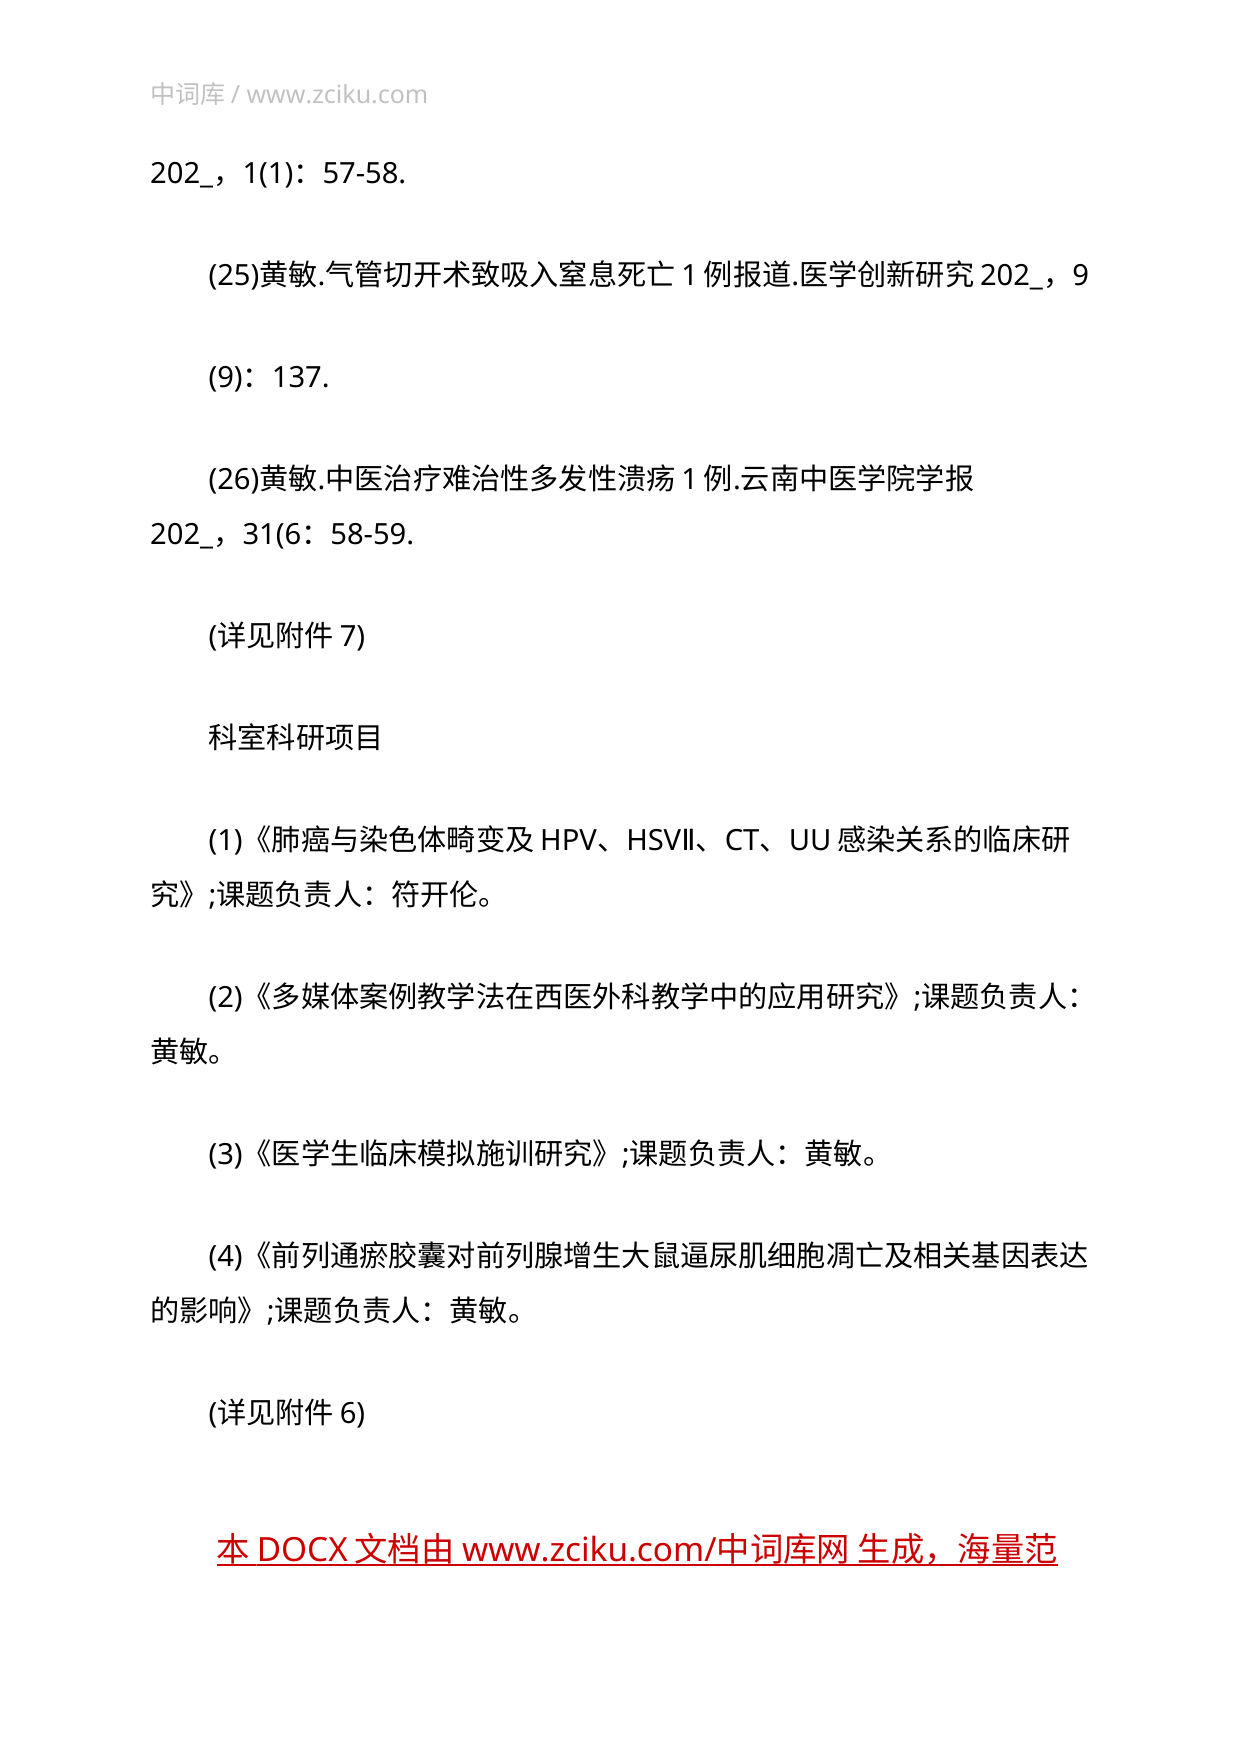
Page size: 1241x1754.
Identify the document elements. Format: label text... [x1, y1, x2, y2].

text (详见附件7) [150, 613, 1090, 655]
text (2)《多媒体案例教学法在西医外科教学中的应用研究》;课题负责人：黄敏。 [150, 974, 1090, 1071]
text 科室科研项目 [150, 715, 1090, 757]
text (3)《医学生临床模拟施训研究》;课题负责人：黄敏。 [150, 1130, 1090, 1173]
text (9)：137. [150, 354, 1090, 396]
text (26)黄敏.中医治疗难治性多发性溃疡1例.云南中医学院学报202_，31(6：58-59. [150, 456, 1090, 553]
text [150, 1523, 1090, 1571]
text (1)《肺癌与染色体畸变及HPV、HSVⅡ、CT、UU感染关系的临床研究》;课题负责人：符开伦。 [150, 817, 1090, 914]
text (4)《前列通瘀胶囊对前列腺增生大鼠逼尿肌细胞凋亡及相关基因表达的影响》;课题负责人：黄敏。 [150, 1232, 1090, 1330]
text (详见附件6) [150, 1389, 1090, 1432]
text (25)黄敏.气管切开术致吸入窒息死亡1例报道.医学创新研究202_，9 [150, 252, 1090, 294]
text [150, 150, 1090, 192]
